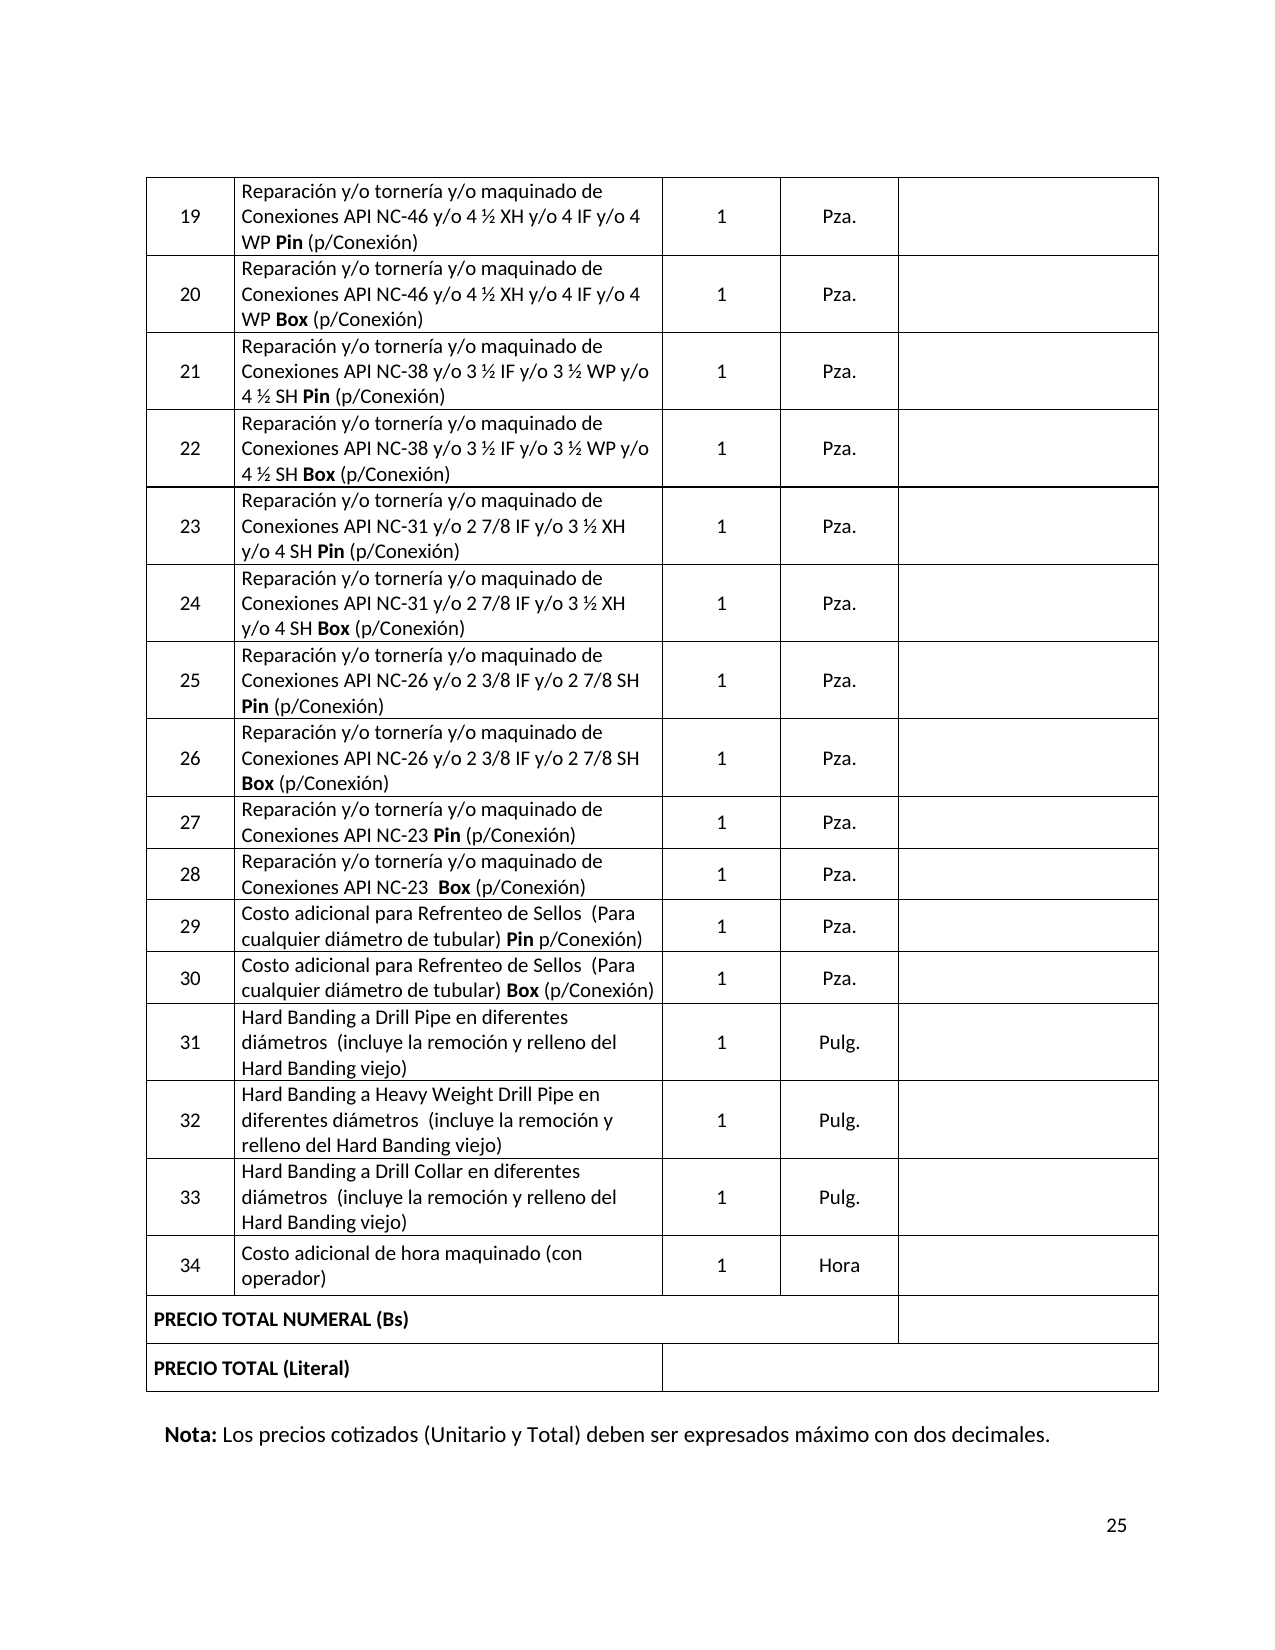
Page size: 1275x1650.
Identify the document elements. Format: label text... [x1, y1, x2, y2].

table_cell Pza. [781, 178, 898, 254]
table_cell Hora [781, 1236, 898, 1295]
table_cell 1 [663, 256, 780, 332]
table_cell 23 [147, 488, 234, 564]
table_cell PRECIO TOTAL (Literal) [147, 1344, 662, 1391]
table_cell Pza. [781, 333, 898, 409]
table_cell Reparación y/o tornería y/o maquinado de Conexiones API NC-46 y/o 4 ½ XH y/o 4 IF y/o 4 WP Pin (p/Conexión) [235, 178, 662, 254]
table_cell Reparación y/o tornería y/o maquinado de Conexiones API NC-31 y/o 2 7/8 IF y/o 3 ½ XH y/o 4 SH Box (p/Conexión) [235, 565, 662, 641]
table_cell 33 [147, 1159, 234, 1235]
table_cell [899, 1081, 1158, 1158]
table_cell 1 [663, 797, 780, 847]
table_cell [899, 900, 1158, 951]
table_cell Pza. [781, 797, 898, 847]
table_cell [899, 410, 1158, 486]
table_cell [899, 1296, 1158, 1343]
table_cell Costo adicional para Refrenteo de Sellos (Para cualquier diámetro de tubular) Pin p/Conexión) [235, 900, 662, 951]
table_cell Pza. [781, 719, 898, 796]
table_cell 1 [663, 719, 780, 796]
table_cell Hard Banding a Heavy Weight Drill Pipe en diferentes diámetros (incluye la remoción y relleno del Hard Banding viejo) [235, 1081, 662, 1158]
text Nota: Los precios cotizados (Unitario y Total) deben ser expresados máximo con dos decimales. [88, 1420, 1127, 1448]
table_cell 1 [663, 488, 780, 564]
table_cell [899, 849, 1158, 899]
table_cell 19 [147, 178, 234, 254]
table_cell 1 [663, 565, 780, 641]
table_cell 29 [147, 900, 234, 951]
table_cell 26 [147, 719, 234, 796]
table_cell 1 [663, 1004, 780, 1080]
table_cell [663, 1344, 1158, 1391]
table_cell 1 [663, 952, 780, 1003]
table_cell Reparación y/o tornería y/o maquinado de Conexiones API NC-26 y/o 2 3/8 IF y/o 2 7/8 SH Pin (p/Conexión) [235, 642, 662, 718]
table_cell Reparación y/o tornería y/o maquinado de Conexiones API NC-46 y/o 4 ½ XH y/o 4 IF y/o 4 WP Box (p/Conexión) [235, 256, 662, 332]
table_cell [899, 719, 1158, 796]
table_cell [899, 565, 1158, 641]
table_cell 1 [663, 1081, 780, 1158]
table_cell [899, 1236, 1158, 1295]
table_cell Reparación y/o tornería y/o maquinado de Conexiones API NC-26 y/o 2 3/8 IF y/o 2 7/8 SH Box (p/Conexión) [235, 719, 662, 796]
table_cell Reparación y/o tornería y/o maquinado de Conexiones API NC-31 y/o 2 7/8 IF y/o 3 ½ XH y/o 4 SH Pin (p/Conexión) [235, 488, 662, 564]
table_cell 25 [147, 642, 234, 718]
table_cell 1 [663, 1236, 780, 1295]
table_cell [899, 642, 1158, 718]
table_cell Pza. [781, 410, 898, 486]
table_cell 1 [663, 410, 780, 486]
table_cell 22 [147, 410, 234, 486]
table_cell 1 [663, 333, 780, 409]
table_cell Pza. [781, 642, 898, 718]
table_cell [899, 952, 1158, 1003]
table_cell Pza. [781, 256, 898, 332]
table_cell Reparación y/o tornería y/o maquinado de Conexiones API NC-38 y/o 3 ½ IF y/o 3 ½ WP y/o 4 ½ SH Pin (p/Conexión) [235, 333, 662, 409]
table_cell Reparación y/o tornería y/o maquinado de Conexiones API NC-23 Pin (p/Conexión) [235, 797, 662, 847]
table_cell 1 [663, 1159, 780, 1235]
table_cell Hard Banding a Drill Pipe en diferentes diámetros (incluye la remoción y relleno del Hard Banding viejo) [235, 1004, 662, 1080]
table_cell Hard Banding a Drill Collar en diferentes diámetros (incluye la remoción y relleno del Hard Banding viejo) [235, 1159, 662, 1235]
table_cell 24 [147, 565, 234, 641]
table_cell 31 [147, 1004, 234, 1080]
table_cell 1 [663, 178, 780, 254]
table_cell Pza. [781, 900, 898, 951]
table_cell Costo adicional de hora maquinado (con operador) [235, 1236, 662, 1295]
table_cell Pza. [781, 488, 898, 564]
table_cell 1 [663, 642, 780, 718]
table_cell 34 [147, 1236, 234, 1295]
table_cell 27 [147, 797, 234, 847]
table_cell [899, 256, 1158, 332]
table_cell Costo adicional para Refrenteo de Sellos (Para cualquier diámetro de tubular) Box (p/Conexión) [235, 952, 662, 1003]
table_cell Pulg. [781, 1004, 898, 1080]
table_cell Pza. [781, 565, 898, 641]
table_cell 32 [147, 1081, 234, 1158]
table_cell [899, 488, 1158, 564]
table_cell Pulg. [781, 1159, 898, 1235]
table_cell 28 [147, 849, 234, 899]
table_cell [899, 1159, 1158, 1235]
table_cell 1 [663, 849, 780, 899]
table_cell [899, 178, 1158, 254]
table_cell PRECIO TOTAL NUMERAL (Bs) [147, 1296, 898, 1343]
table_cell 20 [147, 256, 234, 332]
table_cell 30 [147, 952, 234, 1003]
table_cell [899, 333, 1158, 409]
table_cell Reparación y/o tornería y/o maquinado de Conexiones API NC-38 y/o 3 ½ IF y/o 3 ½ WP y/o 4 ½ SH Box (p/Conexión) [235, 410, 662, 486]
table_cell Pulg. [781, 1081, 898, 1158]
table_cell [899, 797, 1158, 847]
table_cell Pza. [781, 952, 898, 1003]
table_cell 1 [663, 900, 780, 951]
table_cell Reparación y/o tornería y/o maquinado de Conexiones API NC-23 Box (p/Conexión) [235, 849, 662, 899]
table_cell Pza. [781, 849, 898, 899]
table_cell 21 [147, 333, 234, 409]
table_cell [899, 1004, 1158, 1080]
